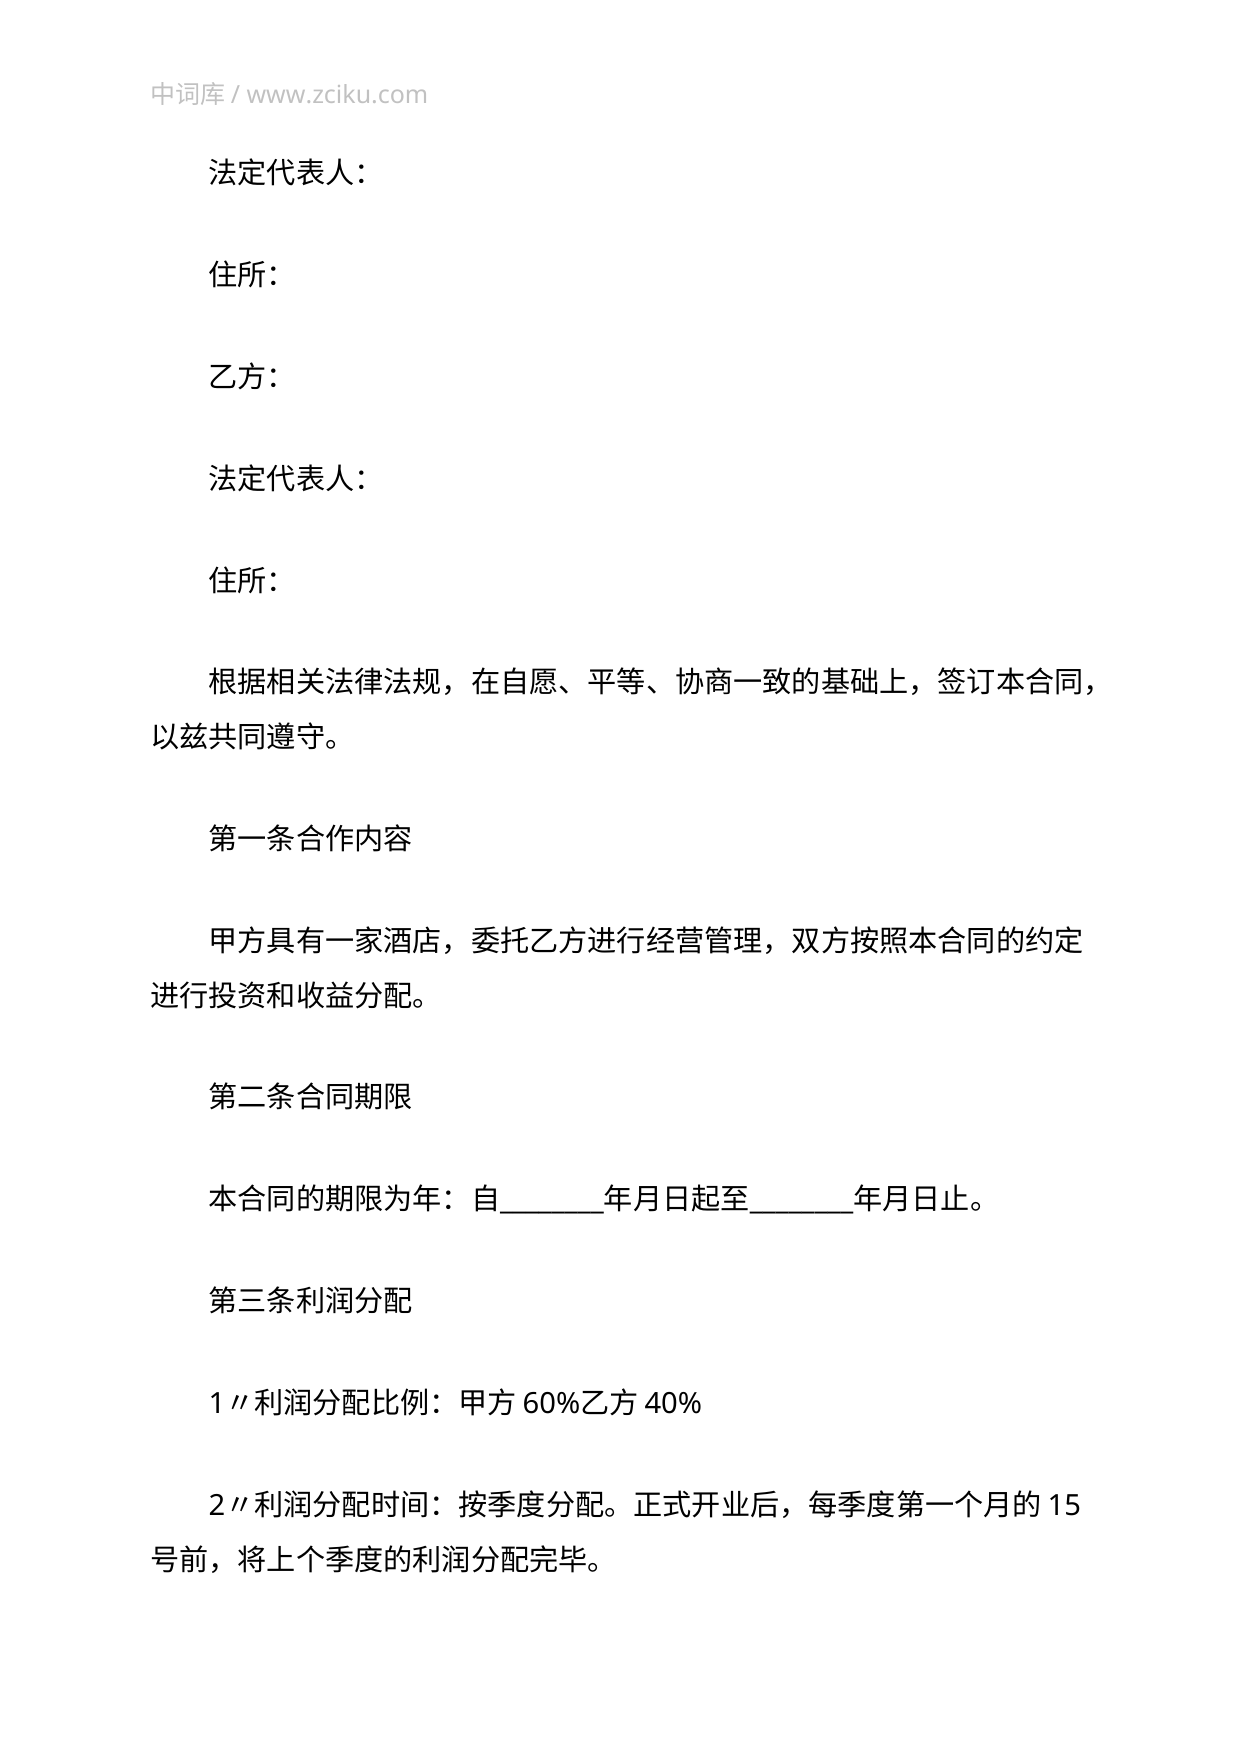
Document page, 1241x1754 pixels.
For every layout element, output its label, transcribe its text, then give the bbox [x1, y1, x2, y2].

text 法定代表人： [150, 150, 1090, 192]
text 第一条合作内容 [150, 816, 1090, 858]
text 第三条利润分配 [150, 1278, 1090, 1320]
text 第二条合同期限 [150, 1074, 1090, 1116]
text 法定代表人： [150, 455, 1090, 498]
text 本合同的期限为年：自________年月日起至________年月日止。 [150, 1176, 1090, 1218]
text 2〃利润分配时间：按季度分配。正式开业后，每季度第一个月的15号前，将上个季度的利润分配完毕。 [150, 1481, 1090, 1579]
text 住所： [150, 252, 1090, 294]
text 1〃利润分配比例：甲方60%乙方40% [150, 1379, 1090, 1422]
text 甲方具有一家酒店，委托乙方进行经营管理，双方按照本合同的约定进行投资和收益分配。 [150, 917, 1090, 1014]
text 住所： [150, 557, 1090, 599]
text 乙方： [150, 353, 1090, 396]
text 根据相关法律法规，在自愿、平等、协商一致的基础上，签订本合同，以兹共同遵守。 [150, 659, 1090, 756]
